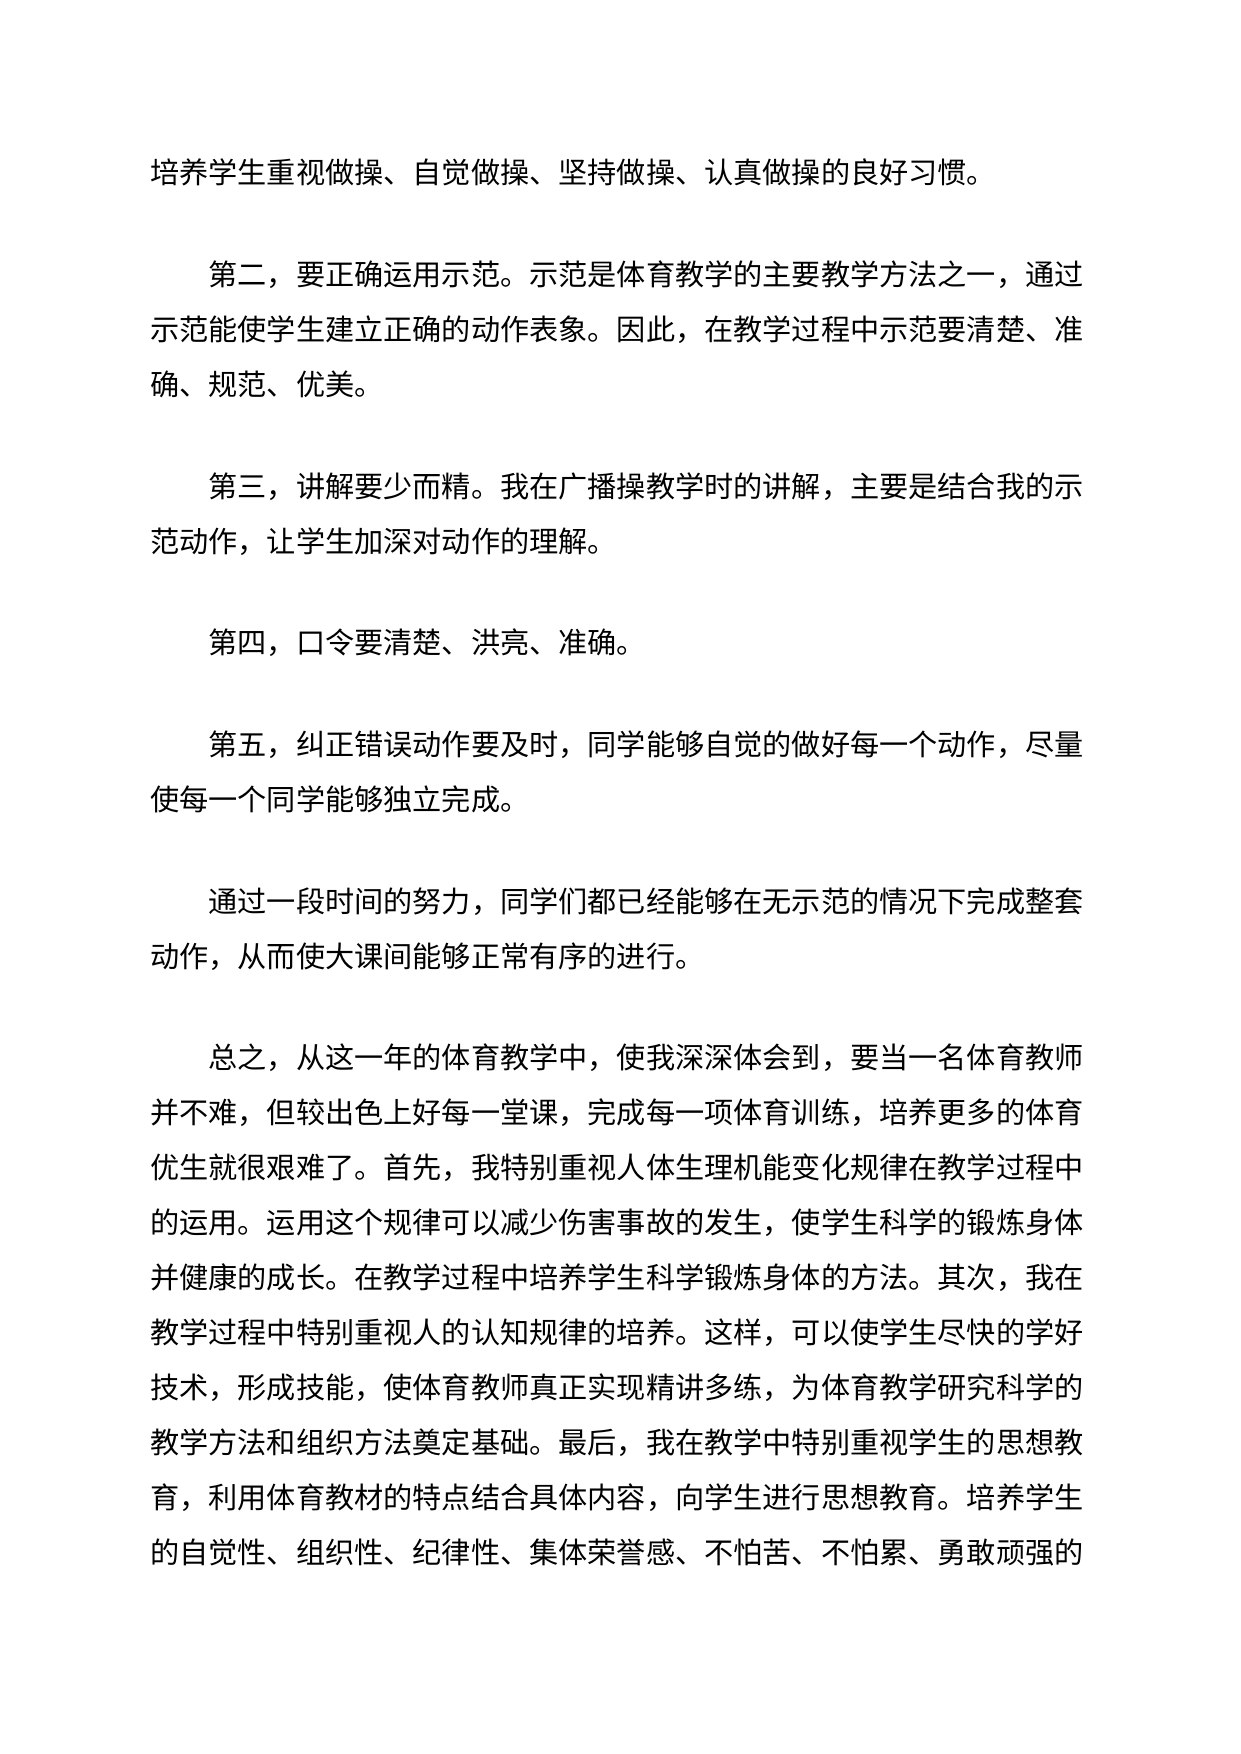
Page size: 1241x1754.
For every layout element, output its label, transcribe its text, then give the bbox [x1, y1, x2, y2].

text 通过一段时间的努力，同学们都已经能够在无示范的情况下完成整套动作，从而使大课间能够正常有序的进行。 [150, 878, 1090, 976]
text 第三，讲解要少而精。我在广播操教学时的讲解，主要是结合我的示范动作，让学生加深对动作的理解。 [150, 463, 1090, 561]
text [150, 150, 1090, 192]
text 第五，纠正错误动作要及时，同学能够自觉的做好每一个动作，尽量使每一个同学能够独立完成。 [150, 722, 1090, 819]
text 第四，口令要清楚、洪亮、准确。 [150, 620, 1090, 662]
text 第二，要正确运用示范。示范是体育教学的主要教学方法之一，通过示范能使学生建立正确的动作表象。因此，在教学过程中示范要清楚、准确、规范、优美。 [150, 252, 1090, 404]
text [150, 1035, 1090, 1571]
